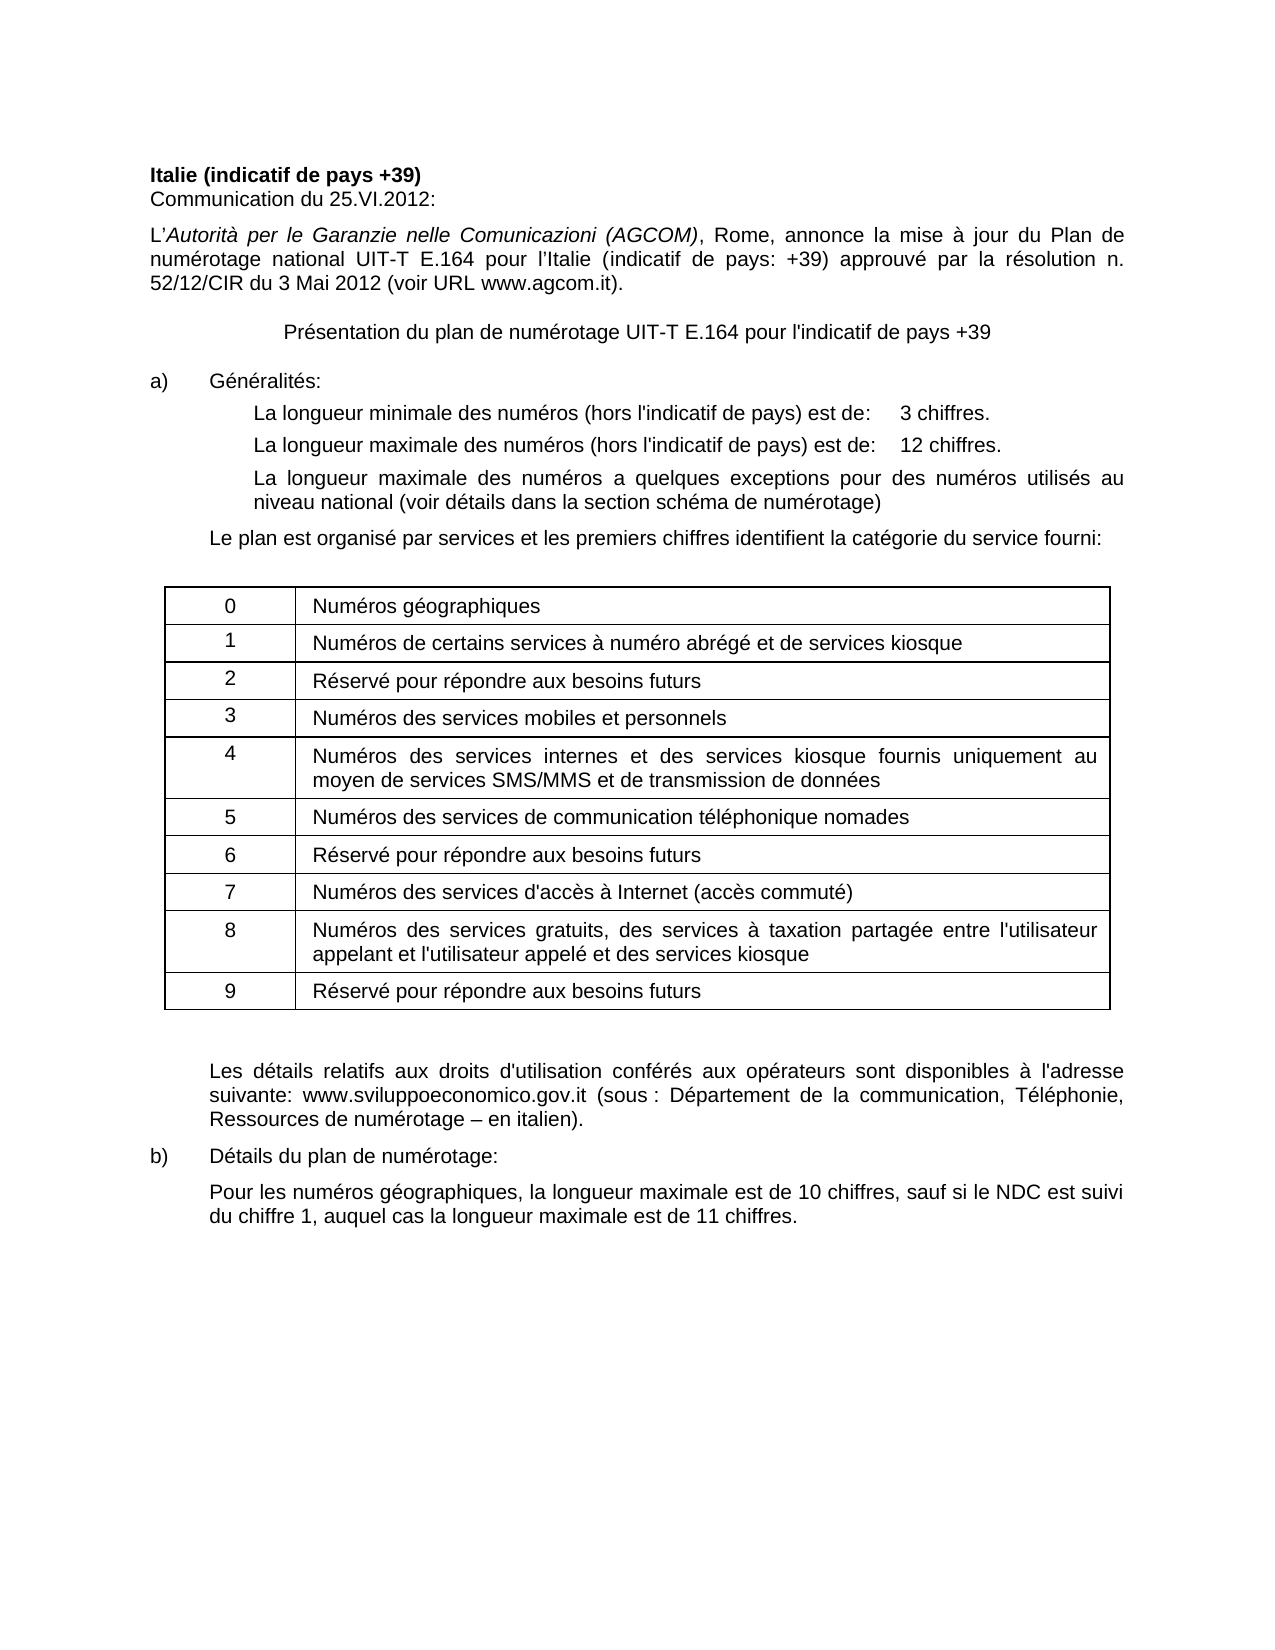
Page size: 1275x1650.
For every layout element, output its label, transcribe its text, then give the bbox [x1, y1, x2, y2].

text Pour les numéros géographiques, la longueur maximale est de 10 chiffres, sauf si le NDC est suivi du chiffre 1, auquel cas la longueur maximale est de 11 chiffres. [150, 1180, 1125, 1228]
text Le plan est organisé par services et les premiers chiffres identifient la catégorie du service fourni: [150, 526, 1125, 550]
text L’Autorità per le Garanzie nelle Comunicazioni (AGCOM), Rome, annonce la mise à jour du Plan de numérotage national UIT-T E.164 pour l’Italie (indicatif de pays: +39) approuvé par la résolution n. 52/12/CIR du 3 Mai 2012 (voir URL www.agcom.it). [150, 223, 1125, 295]
table_cell Numéros des services de communication téléphonique nomades [296, 799, 1109, 835]
table_cell Numéros des services internes et des services kiosque fournis uniquement au moyen de services SMS/MMS et de transmission de données [296, 738, 1109, 798]
table_header 0 [166, 588, 295, 624]
text La longueur minimale des numéros (hors l'indicatif de pays) est de: 3 chiffres. [209, 401, 1125, 425]
text Italie (indicatif de pays +39) [150, 162, 1125, 186]
table_cell Réservé pour répondre aux besoins futurs [296, 836, 1109, 873]
table_header Numéros géographiques [296, 588, 1109, 624]
table_cell 1 [166, 625, 295, 661]
table_cell 5 [166, 799, 295, 835]
text La longueur maximale des numéros a quelques exceptions pour des numéros utilisés au niveau national (voir détails dans la section schéma de numérotage) [209, 466, 1125, 513]
table_cell 3 [166, 700, 295, 736]
text b) Détails du plan de numérotage: [150, 1144, 1125, 1168]
table_cell 9 [166, 973, 295, 1009]
text Communication du 25.VI.2012: [150, 186, 1125, 210]
table_cell Numéros des services gratuits, des services à taxation partagée entre l'utilisateur appelant et l'utilisateur appelé et des services kiosque [296, 911, 1109, 972]
table_cell 8 [166, 911, 295, 972]
text Présentation du plan de numérotage UIT-T E.164 pour l'indicatif de pays +39 [150, 320, 1125, 344]
table_cell 2 [166, 663, 295, 699]
table_cell Numéros des services mobiles et personnels [296, 700, 1109, 736]
text a) Généralités: [150, 369, 1125, 393]
table_cell 7 [166, 874, 295, 910]
table_cell Numéros de certains services à numéro abrégé et de services kiosque [296, 625, 1109, 661]
text La longueur maximale des numéros (hors l'indicatif de pays) est de: 12 chiffres. [209, 433, 1125, 457]
table_cell 4 [166, 738, 295, 798]
table_cell 6 [166, 836, 295, 873]
table_cell Numéros des services d'accès à Internet (accès commuté) [296, 874, 1109, 910]
table_cell Réservé pour répondre aux besoins futurs [296, 663, 1109, 699]
text Les détails relatifs aux droits d'utilisation conférés aux opérateurs sont disponibles à l'adresse suivante: www.sviluppoeconomico.gov.it (sous : Département de la communication, Téléphonie, Ressources de numérotage – en italien). [150, 1059, 1125, 1131]
table_cell Réservé pour répondre aux besoins futurs [296, 973, 1109, 1009]
